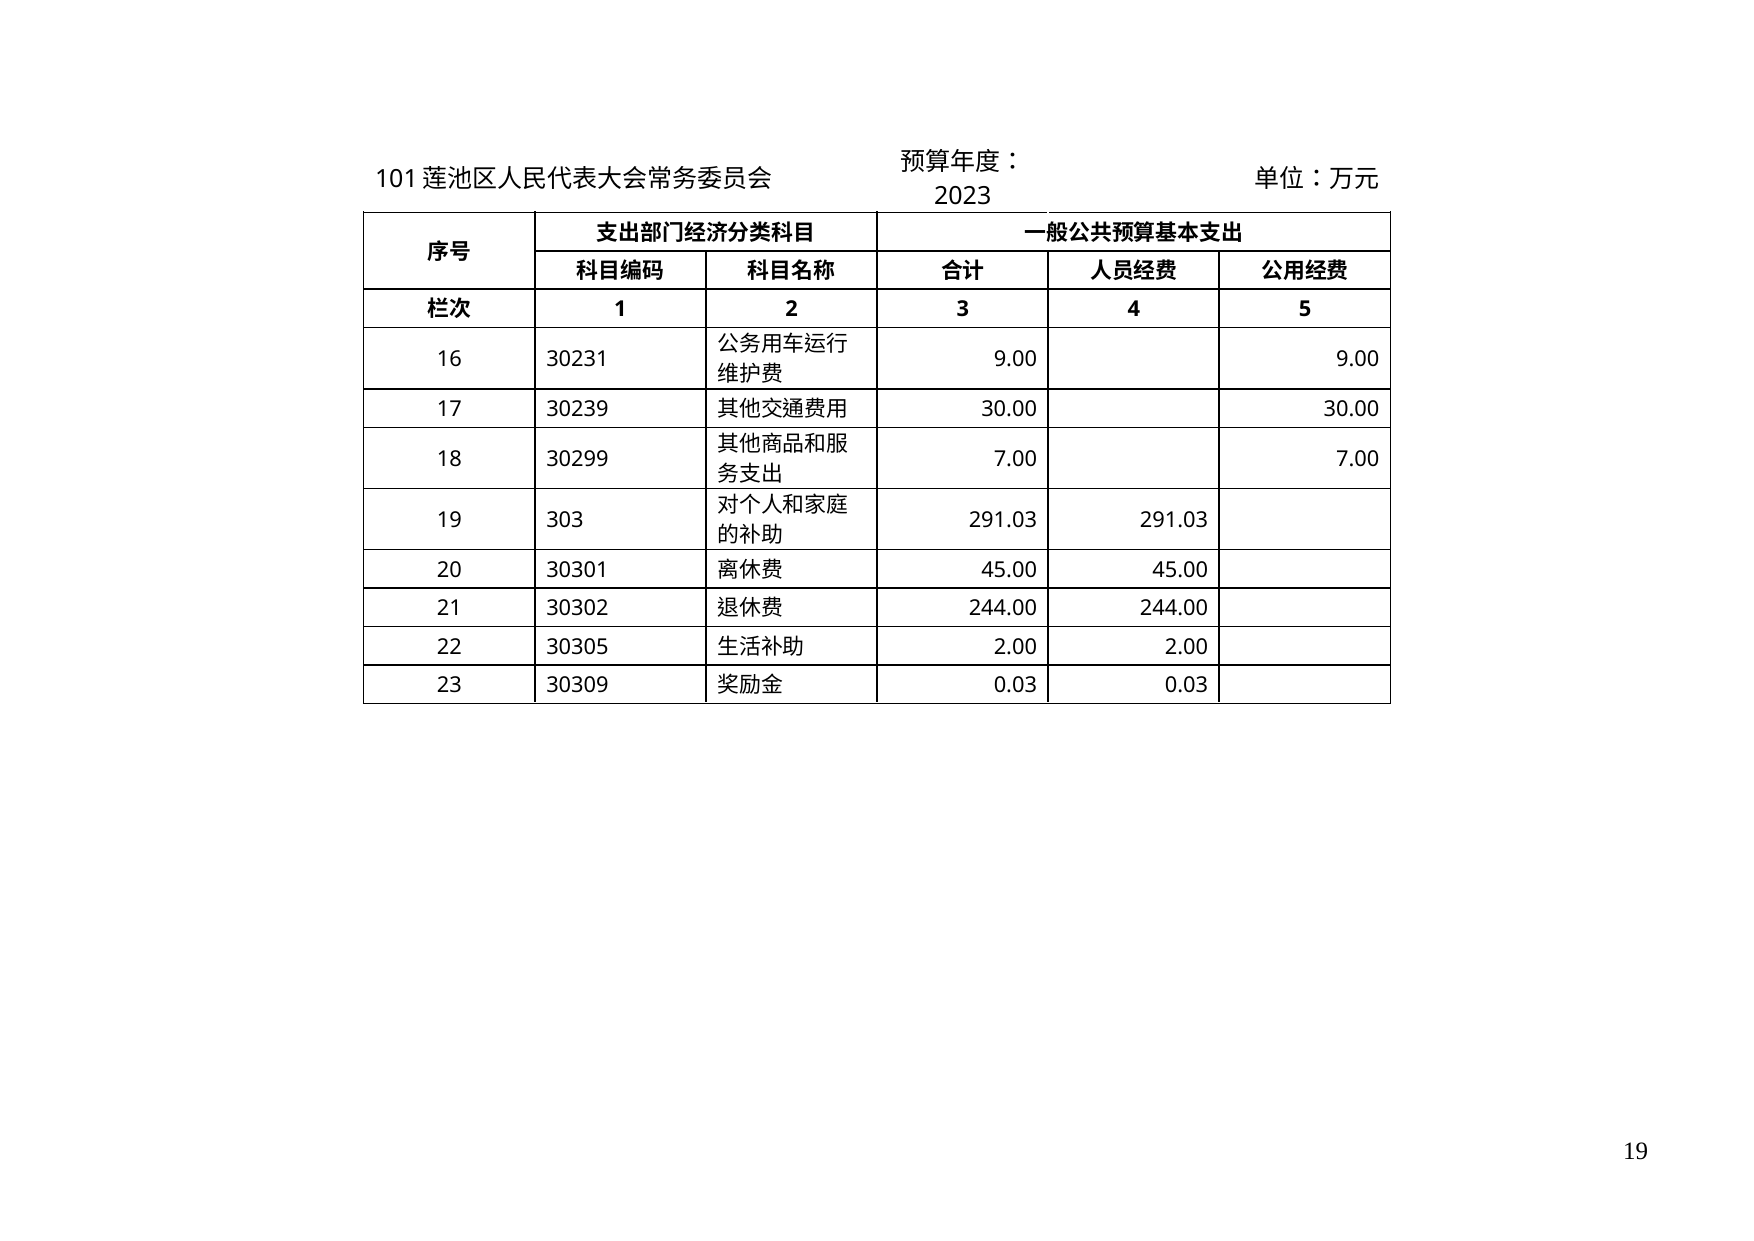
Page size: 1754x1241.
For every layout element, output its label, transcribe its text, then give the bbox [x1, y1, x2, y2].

table_cell 奖励金 [707, 666, 876, 702]
table_cell 2 [707, 290, 876, 327]
table_cell [1220, 489, 1390, 549]
table_cell 30299 [536, 428, 705, 487]
table_cell 20 [364, 550, 534, 587]
table_cell 291.03 [1049, 489, 1218, 549]
table_cell 291.03 [878, 489, 1047, 549]
table_cell 18 [364, 428, 534, 487]
table_cell 16 [364, 328, 534, 388]
table_cell 22 [364, 627, 534, 664]
table_cell 一般公共预算基本支出 [878, 213, 1390, 250]
table_cell 序号 [364, 213, 534, 288]
table_cell 科目编码 [536, 252, 705, 288]
table_cell 30301 [536, 550, 705, 587]
table_cell 其他商品和服务支出 [707, 428, 876, 487]
table_cell 19 [364, 489, 534, 549]
table_cell 9.00 [1220, 328, 1390, 388]
table_cell 23 [364, 666, 534, 702]
table_cell 303 [536, 489, 705, 549]
table_cell 45.00 [1049, 550, 1218, 587]
table_cell 30305 [536, 627, 705, 664]
table_cell 栏次 [364, 290, 534, 327]
table_cell 5 [1220, 290, 1390, 327]
table_cell [1220, 550, 1390, 587]
table_cell 7.00 [878, 428, 1047, 487]
table_cell 2.00 [1049, 627, 1218, 664]
table_cell 30231 [536, 328, 705, 388]
table_cell 支出部门经济分类科目 [536, 213, 876, 250]
table_cell 9.00 [878, 328, 1047, 388]
table_header 101莲池区人民代表大会常务委员会 [364, 143, 876, 211]
table_cell 30.00 [878, 390, 1047, 426]
table_cell 生活补助 [707, 627, 876, 664]
table_cell 30309 [536, 666, 705, 702]
table_cell [1220, 627, 1390, 664]
table_cell [1049, 328, 1218, 388]
table_cell 21 [364, 589, 534, 626]
table_cell 1 [536, 290, 705, 327]
table_cell 其他交通费用 [707, 390, 876, 426]
table_cell 人员经费 [1049, 252, 1218, 288]
table_cell 3 [878, 290, 1047, 327]
table_cell 17 [364, 390, 534, 426]
table_header 预算年度：2023 [878, 143, 1047, 211]
table_cell 0.03 [1049, 666, 1218, 702]
table_cell 2.00 [878, 627, 1047, 664]
table_cell 244.00 [878, 589, 1047, 626]
table_cell 公务用车运行维护费 [707, 328, 876, 388]
table_cell 合计 [878, 252, 1047, 288]
table_cell 30239 [536, 390, 705, 426]
table_cell 对个人和家庭的补助 [707, 489, 876, 549]
table_cell 45.00 [878, 550, 1047, 587]
table_cell 4 [1049, 290, 1218, 327]
table_cell 7.00 [1220, 428, 1390, 487]
table_cell 科目名称 [707, 252, 876, 288]
table_cell [1220, 589, 1390, 626]
table_cell [1220, 666, 1390, 702]
table_cell 退休费 [707, 589, 876, 626]
table_cell 0.03 [878, 666, 1047, 702]
table_cell [1049, 390, 1218, 426]
table_header 单位：万元 [1049, 143, 1390, 211]
table_cell 30.00 [1220, 390, 1390, 426]
table_cell 30302 [536, 589, 705, 626]
table_cell 离休费 [707, 550, 876, 587]
table_cell [1049, 428, 1218, 487]
table_cell 244.00 [1049, 589, 1218, 626]
table_cell 公用经费 [1220, 252, 1390, 288]
